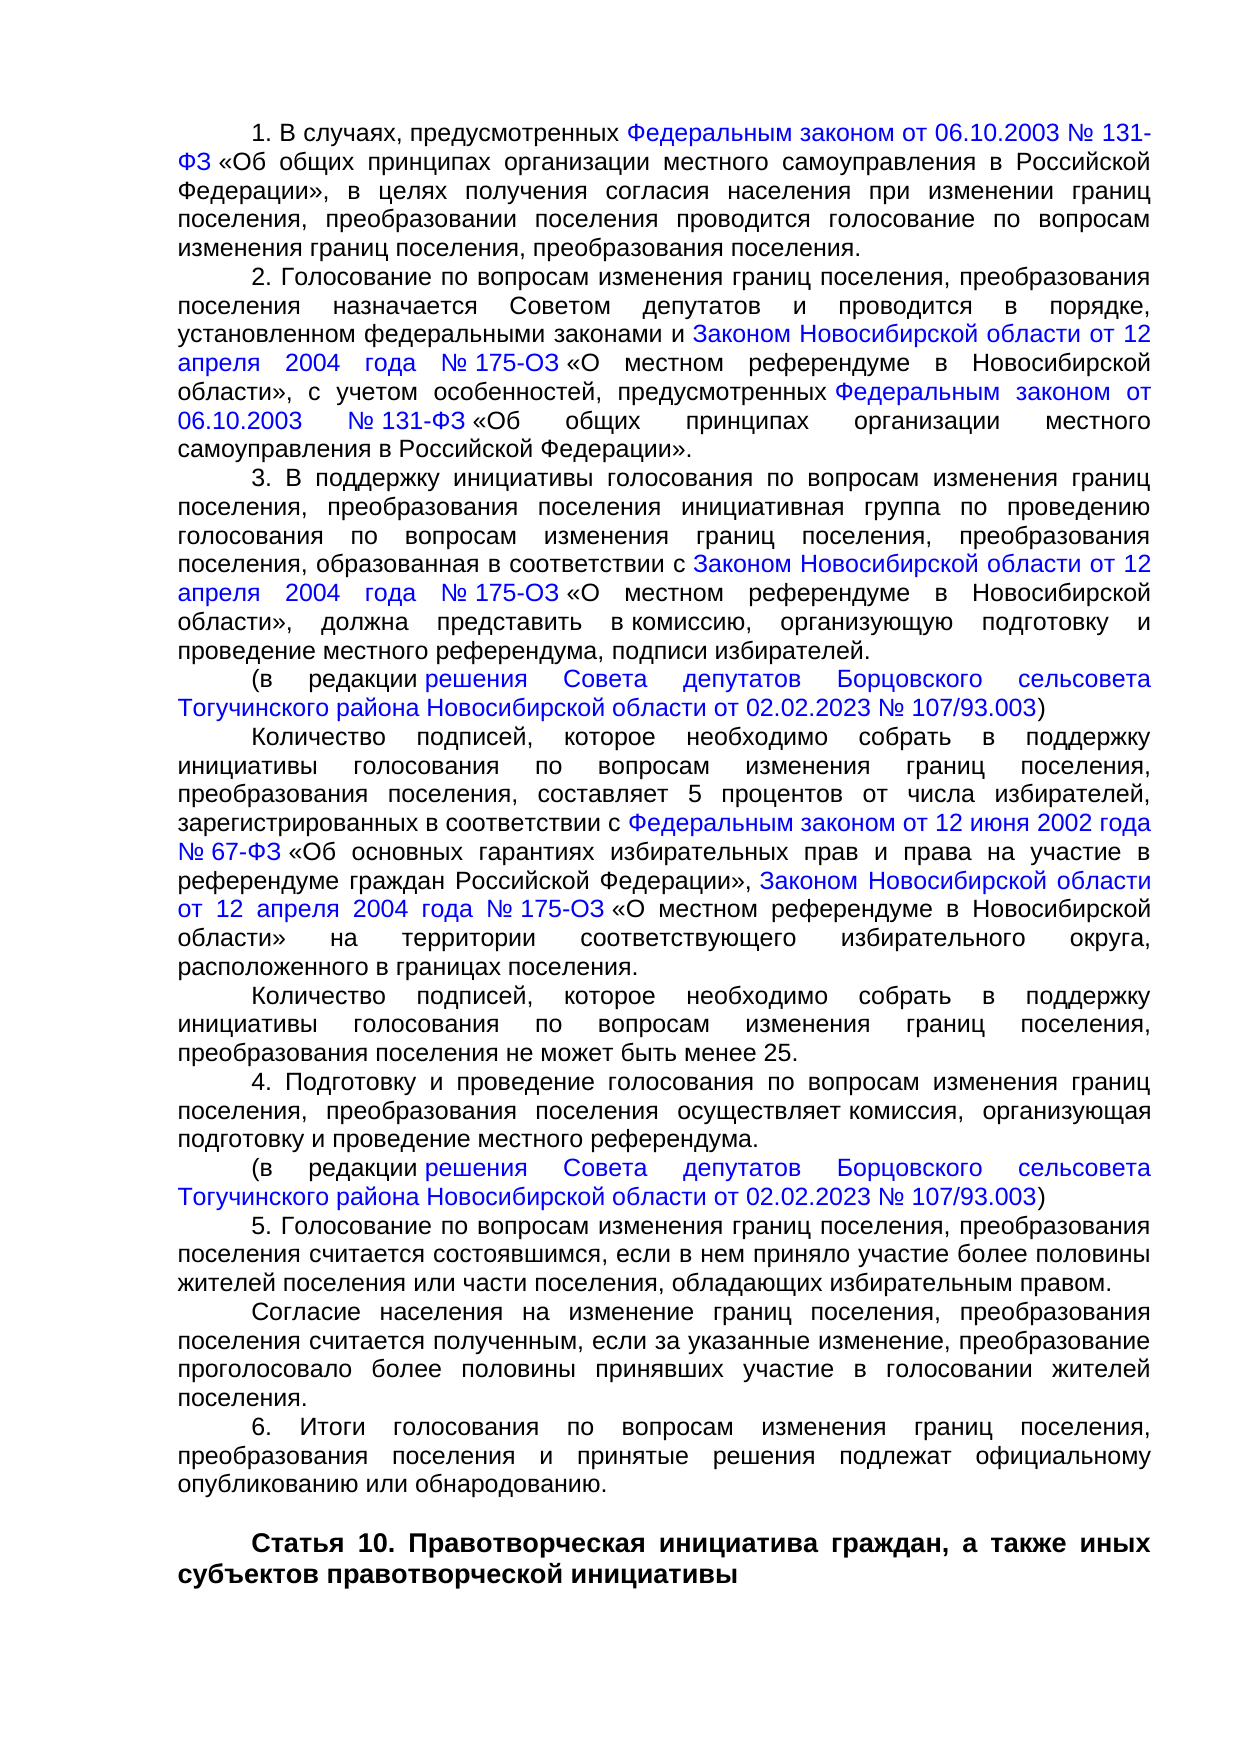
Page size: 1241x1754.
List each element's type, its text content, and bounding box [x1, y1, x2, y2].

text Статья 10. Правотворческая инициатива граждан, а также иных субъектов правотворческой инициативы [177, 1527, 1152, 1589]
text 4. Подготовку и проведение голосования по вопросам изменения границ поселения, преобразования поселения осуществляет комиссия, организующая подготовку и проведение местного референдума. [177, 1067, 1152, 1153]
text Количество подписей, которое необходимо собрать в поддержку инициативы голосования по вопросам изменения границ поселения, преобразования поселения не может быть менее 25. [177, 981, 1152, 1067]
text Количество подписей, которое необходимо собрать в поддержку инициативы голосования по вопросам изменения границ поселения, преобразования поселения, составляет 5 процентов от числа избирателей, зарегистрированных в соответствии с Федеральным законом от 12 июня 2002 года № 67-ФЗ «Об основных гарантиях избирательных прав и права на участие в референдуме граждан Российской Федерации», Законом Новосибирской области от 12 апреля 2004 года № 175-ОЗ «О местном референдуме в Новосибирской области» на территории соответствующего избирательного округа, расположенного в границах поселения. [177, 722, 1152, 981]
text (в редакции решения Совета депутатов Борцовского сельсовета Тогучинского района Новосибирской области от 02.02.2023 № 107/93.003) [177, 1153, 1152, 1211]
text 1. В случаях, предусмотренных Федеральным законом от 06.10.2003 № 131-ФЗ «Об общих принципах организации местного самоуправления в Российской Федерации», в целях получения согласия населения при изменении границ поселения, преобразовании поселения проводится голосование по вопросам изменения границ поселения, преобразования поселения. [177, 118, 1152, 262]
text 3. В поддержку инициативы голосования по вопросам изменения границ поселения, преобразования поселения инициативная группа по проведению голосования по вопросам изменения границ поселения, преобразования поселения, образованная в соответствии с Законом Новосибирской области от 12 апреля 2004 года № 175-ОЗ «О местном референдуме в Новосибирской области», должна представить в комиссию, организующую подготовку и проведение местного референдума, подписи избирателей. [177, 463, 1152, 664]
text Согласие населения на изменение границ поселения, преобразования поселения считается полученным, если за указанные изменение, преобразование проголосовало более половины принявших участие в голосовании жителей поселения. [177, 1297, 1152, 1412]
text 6. Итоги голосования по вопросам изменения границ поселения, преобразования поселения и принятые решения подлежат официальному опубликованию или обнародованию. [177, 1412, 1152, 1498]
text 5. Голосование по вопросам изменения границ поселения, преобразования поселения считается состоявшимся, если в нем приняло участие более половины жителей поселения или части поселения, обладающих избирательным правом. [177, 1211, 1152, 1297]
text (в редакции решения Совета депутатов Борцовского сельсовета Тогучинского района Новосибирской области от 02.02.2023 № 107/93.003) [177, 664, 1152, 722]
text 2. Голосование по вопросам изменения границ поселения, преобразования поселения назначается Советом депутатов и проводится в порядке, установленном федеральными законами и Законом Новосибирской области от 12 апреля 2004 года № 175-ОЗ «О местном референдуме в Новосибирской области», с учетом особенностей, предусмотренных Федеральным законом от 06.10.2003 № 131-ФЗ «Об общих принципах организации местного самоуправления в Российской Федерации». [177, 262, 1152, 463]
